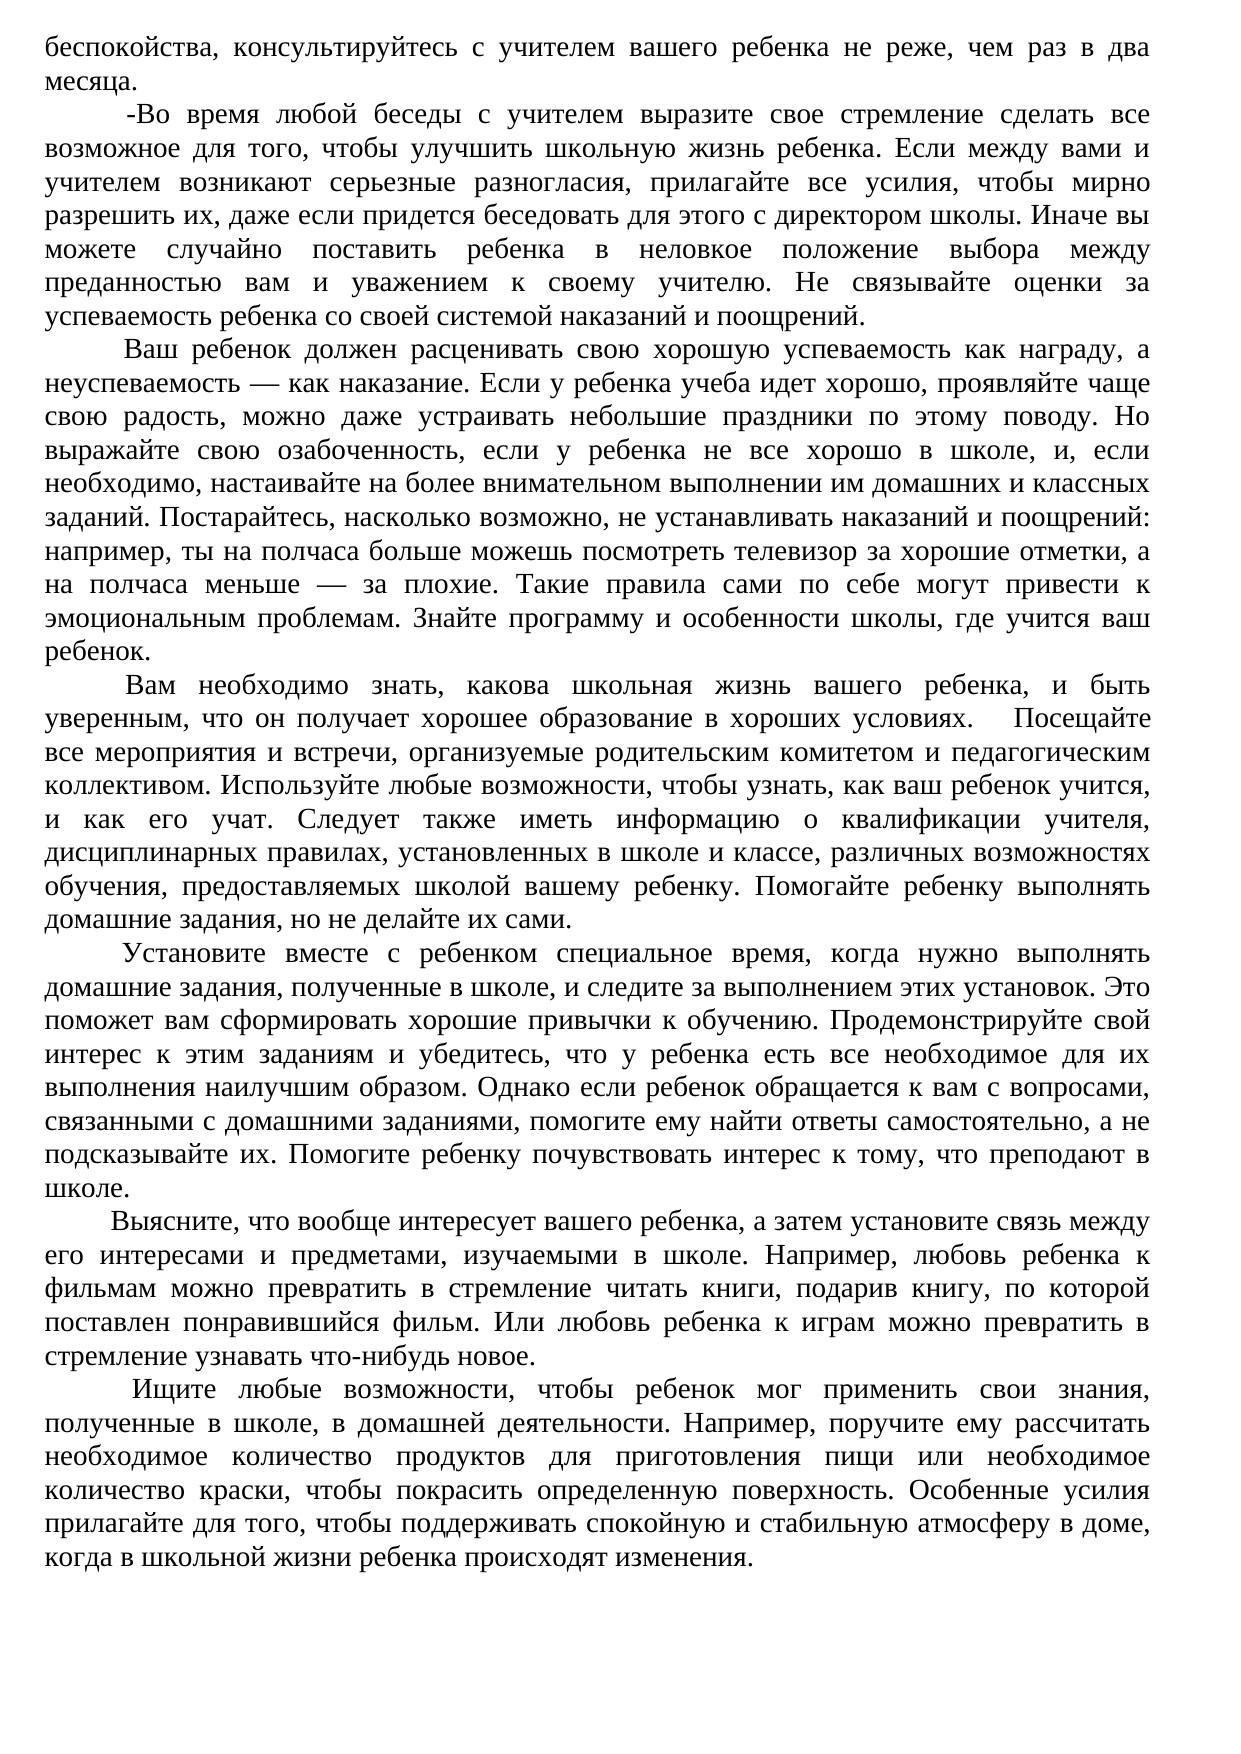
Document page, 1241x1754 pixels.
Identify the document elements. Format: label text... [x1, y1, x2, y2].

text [44, 29, 1152, 97]
text Ищите любые возможности, чтобы ребенок мог применить свои знания, полученные в школе, в домашней деятельности. Например, поручите ему рассчитать необходимое количество продуктов для приготовления пищи или необходимое количество краски, чтобы покрасить определенную поверхность. Особенные усилия прилагайте для того, чтобы поддерживать спокойную и стабильную атмосферу в доме, когда в школьной жизни ребенка происходят изменения. [44, 1371, 1152, 1572]
text Ваш ребенок должен расценивать свою хорошую успеваемость как награду, а неуспеваемость — как наказание. Если у ребенка учеба идет хорошо, проявляйте чаще свою радость, можно даже устраивать небольшие праздники по этому поводу. Но выражайте свою озабоченность, если у ребенка не все хорошо в школе, и, если необходимо, настаивайте на более внимательном выполнении им домашних и классных заданий. Постарайтесь, насколько возможно, не устанавливать наказаний и поощрений: например, ты на полчаса больше можешь посмотреть телевизор за хорошие отметки, а на полчаса меньше — за плохие. Такие правила сами по себе могут привести к эмоциональным проблемам. Знайте программу и особенности школы, где учится ваш ребенок. [44, 331, 1152, 667]
text Выясните, что вообще интересует вашего ребенка, а затем установите связь между его интересами и предметами, изучаемыми в школе. Например, любовь ребенка к фильмам можно превратить в стремление читать книги, подарив книгу, по которой поставлен понравившийся фильм. Или любовь ребенка к играм можно превратить в стремление узнавать что-нибудь новое. [44, 1203, 1152, 1371]
text Установите вместе с ребенком специальное время, когда нужно выполнять домашние задания, полученные в школе, и следите за выполнением этих установок. Это поможет вам сформировать хорошие привычки к обучению. Продемонстрируйте свой интерес к этим заданиям и убедитесь, что у ребенка есть все необходимое для их выполнения наилучшим образом. Однако если ребенок обращается к вам с вопросами, связанными с домашними заданиями, помогите ему найти ответы самостоятельно, а не подсказывайте их. Помогите ребенку почувствовать интерес к тому, что преподают в школе. [44, 935, 1152, 1203]
text -Во время любой беседы с учителем выразите свое стремление сделать все возможное для того, чтобы улучшить школьную жизнь ребенка. Если между вами и учителем возникают серьезные разногласия, прилагайте все усилия, чтобы мирно разрешить их, даже если придется беседовать для этого с директором школы. Иначе вы можете случайно поставить ребенка в неловкое положение выбора между преданностью вам и уважением к своему учителю. Не связывайте оценки за успеваемость ребенка со своей системой наказаний и поощрений. [44, 97, 1152, 331]
text Вам необходимо знать, какова школьная жизнь вашего ребенка, и быть уверенным, что он получает хорошее образование в хороших условиях. Посещайте все мероприятия и встречи, организуемые родительским комитетом и педагогическим коллективом. Используйте любые возможности, чтобы узнать, как ваш ребенок учится, и как его учат. Следует также иметь информацию о квалификации учителя, дисциплинарных правилах, установленных в школе и классе, различных возможностях обучения, предоставляемых школой вашему ребенку. Помогайте ребенку выполнять домашние задания, но не делайте их сами. [44, 667, 1152, 935]
